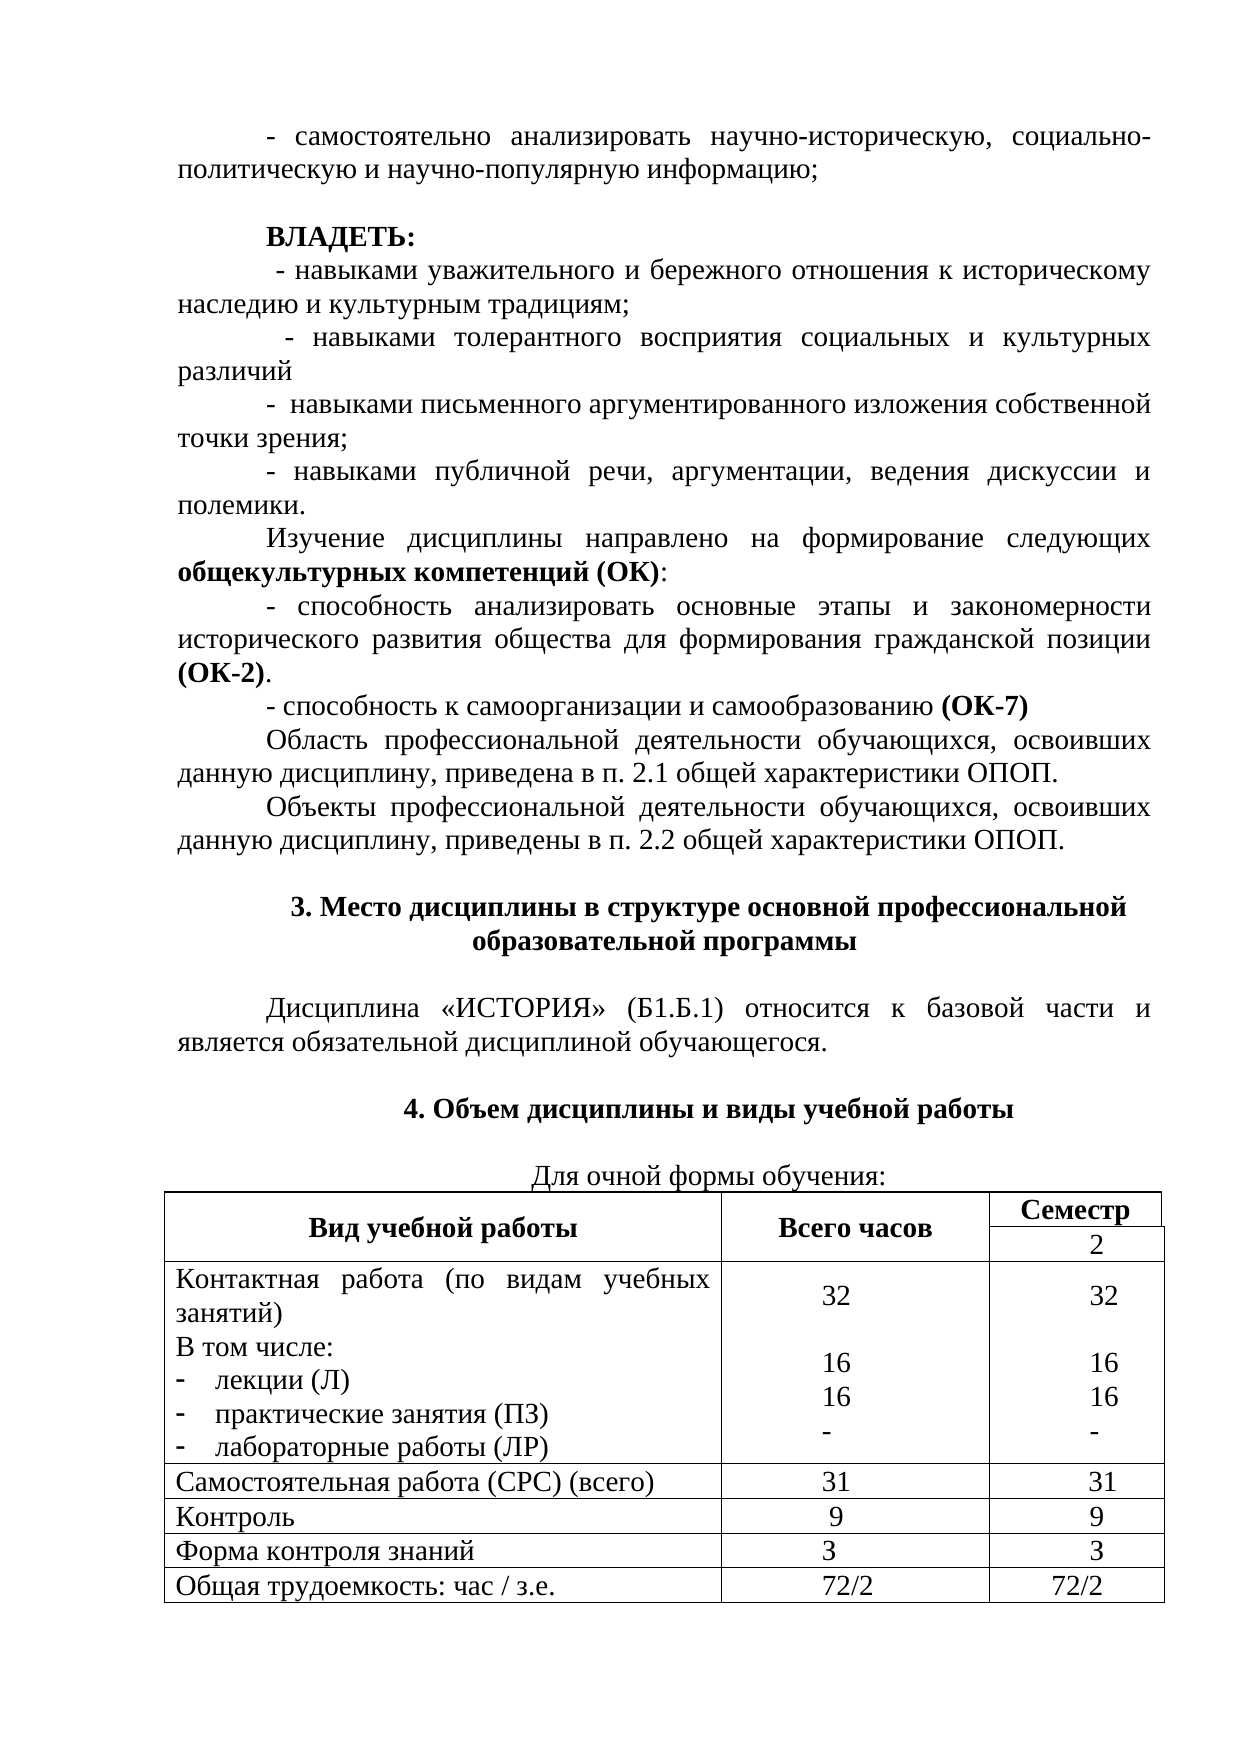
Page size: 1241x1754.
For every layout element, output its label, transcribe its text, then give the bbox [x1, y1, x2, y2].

text - способность анализировать основные этапы и закономерности исторического развития общества для формирования гражданской позиции (ОК-2). [177, 588, 1152, 688]
text Изучение дисциплины направлено на формирование следующих общекультурных компетенций (ОК): [177, 521, 1152, 588]
text - навыками письменного аргументированного изложения собственной точки зрения; [177, 386, 1152, 453]
table_cell Самостоятельная работа (СРС) (всего) [165, 1464, 721, 1498]
text Область профессиональной деятельности обучающихся, освоивших данную дисциплину, приведена в п. 2.1 общей характеристики ОПОП. [177, 722, 1152, 789]
table_header Семестр [990, 1193, 1161, 1226]
table_cell 31 [990, 1464, 1164, 1498]
text - способность к самоорганизации и самообразованию (ОК-7) [177, 688, 1152, 722]
text ВЛАДЕТЬ: [177, 219, 1152, 252]
table_cell З [990, 1534, 1164, 1567]
text 4. Объем дисциплины и виды учебной работы [177, 1091, 1152, 1124]
table_cell 32 16 16 - [990, 1262, 1164, 1463]
text 3. Место дисциплины в структуре основной профессиональной образовательной программы [177, 889, 1152, 957]
table_cell 72/2 [722, 1568, 989, 1602]
table_cell З [722, 1534, 989, 1567]
table_header Вид учебной работы [165, 1193, 721, 1261]
table_cell Контроль [165, 1499, 721, 1532]
table_cell Общая трудоемкость: час / з.е. [165, 1568, 721, 1602]
table_cell Форма контроля знаний [165, 1534, 721, 1567]
text - навыками уважительного и бережного отношения к историческому наследию и культурным традициям; [177, 252, 1152, 319]
table_header Всего часов [722, 1193, 989, 1261]
text - самостоятельно анализировать научно-историческую, социально-политическую и научно-популярную информацию; [177, 118, 1152, 185]
text - навыками публичной речи, аргументации, ведения дискуссии и полемики. [177, 453, 1152, 521]
table_cell 31 [722, 1464, 989, 1498]
table_cell 32 16 16 - [722, 1262, 989, 1463]
table_cell 72/2 [990, 1568, 1164, 1602]
table_cell Контактная работа (по видам учебных занятий) В том числе: лекции (Л) практические занятия (ПЗ) лабораторные работы (ЛР) [165, 1262, 721, 1463]
text Дисциплина «ИСТОРИЯ» (Б1.Б.1) относится к базовой части и является обязательной дисциплиной обучающегося. [177, 990, 1152, 1057]
table_cell 9 [990, 1499, 1164, 1532]
text Объекты профессиональной деятельности обучающихся, освоивших данную дисциплину, приведены в п. 2.2 общей характеристики ОПОП. [177, 789, 1152, 856]
table_cell 2 [990, 1227, 1164, 1261]
text - навыками толерантного восприятия социальных и культурных различий [177, 319, 1152, 386]
text Для очной формы обучения: [177, 1158, 1152, 1191]
table_cell 9 [722, 1499, 989, 1532]
